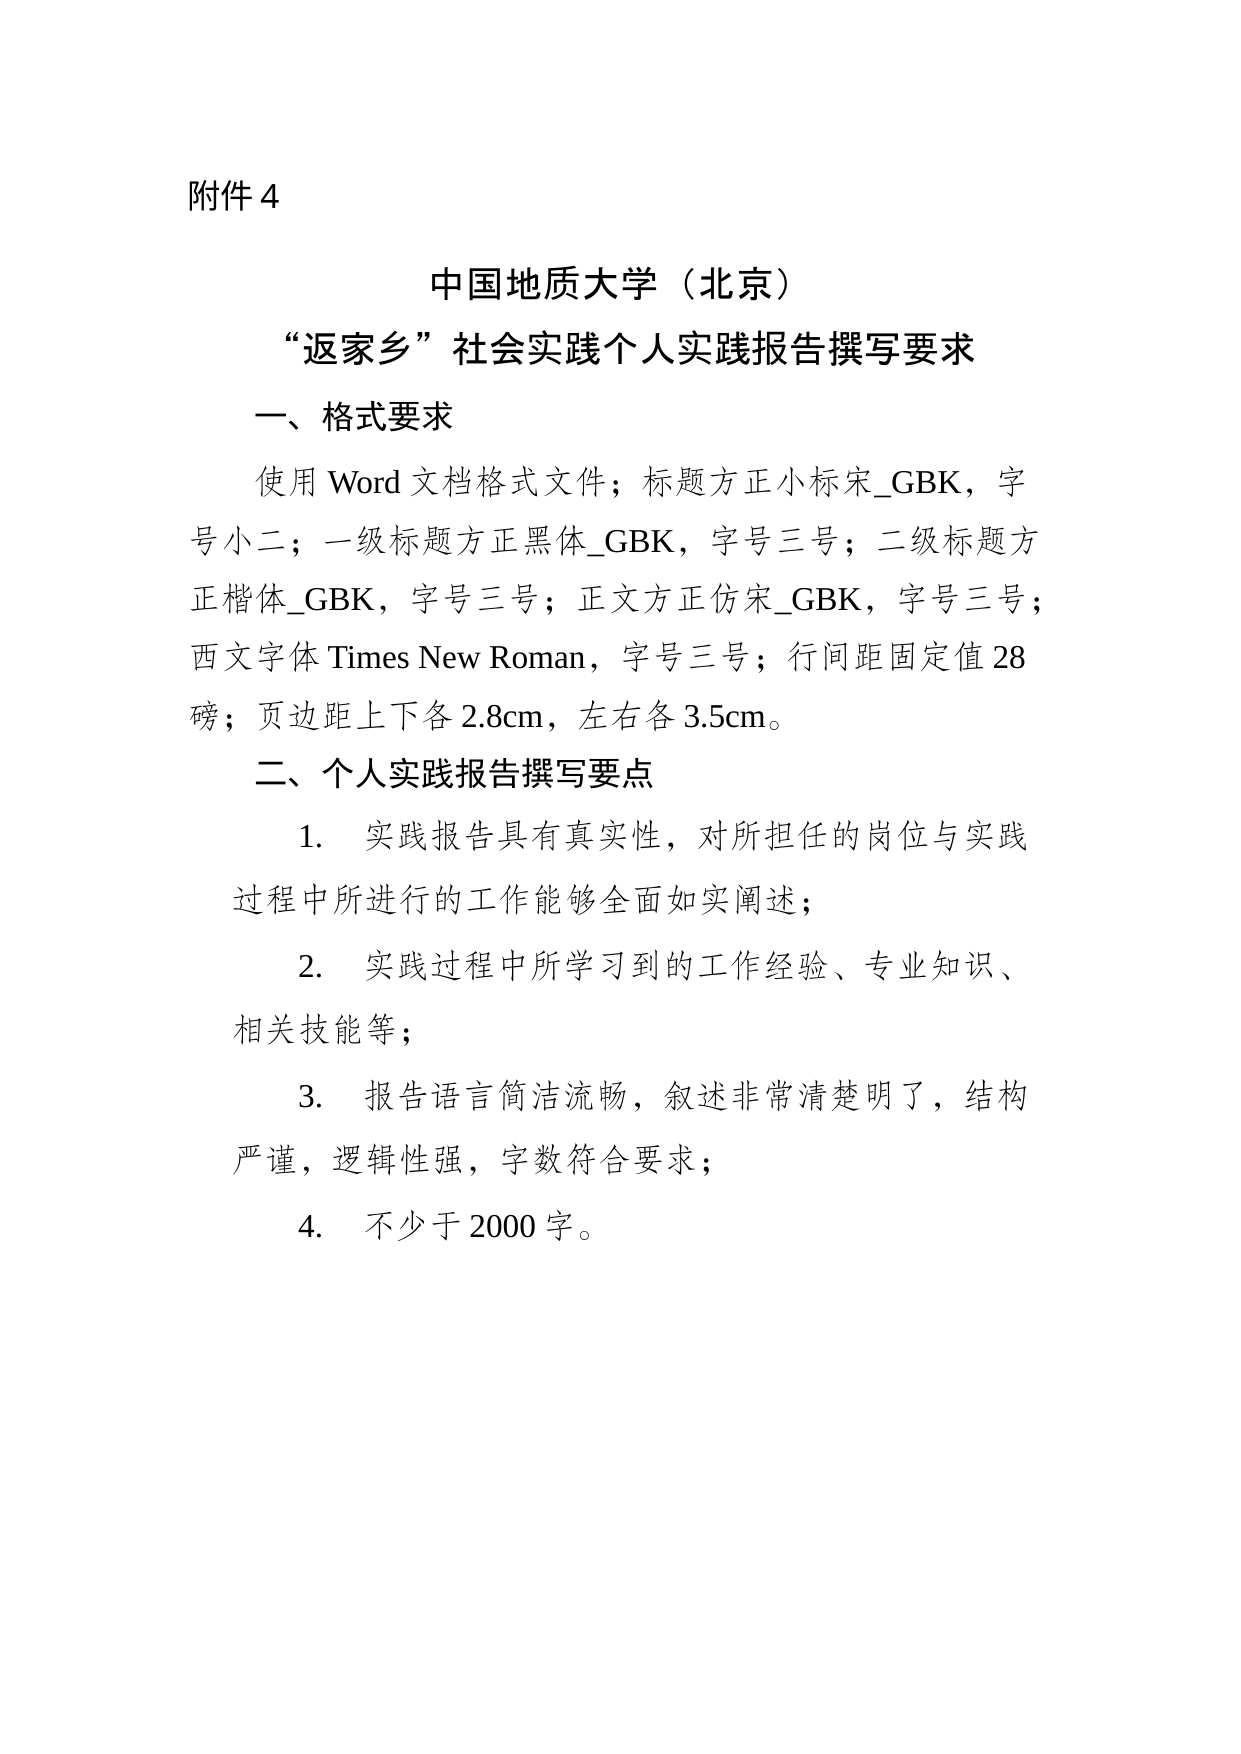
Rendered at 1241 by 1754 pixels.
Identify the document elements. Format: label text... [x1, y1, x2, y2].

list 个人实践报告撰写要点 [187, 739, 1053, 804]
text 使用Word文档格式文件；标题方正小标宋_GBK，字号小二；一级标题方正黑体_GBK，字号三号；二级标题方正楷体_GBK，字号三号；正文方正仿宋_GBK，字号三号；西文字体Times New Roman，字号三号；行间距固定值28磅；页边距上下各2.8cm，左右各3.5cm。 [187, 447, 1053, 739]
list 不少于2000字。 [231, 1194, 1053, 1259]
text 中国地质大学（北京） [187, 252, 1053, 317]
list 实践报告具有真实性，对所担任的岗位与实践过程中所进行的工作能够全面如实阐述； [231, 804, 1053, 934]
list 格式要求 [187, 382, 1053, 447]
list 实践过程中所学习到的工作经验、专业知识、相关技能等； [231, 934, 1053, 1064]
text 附件4 [187, 162, 1053, 227]
text “返家乡”社会实践个人实践报告撰写要求 [187, 317, 1053, 382]
list 报告语言简洁流畅，叙述非常清楚明了，结构严谨，逻辑性强，字数符合要求； [231, 1064, 1053, 1194]
